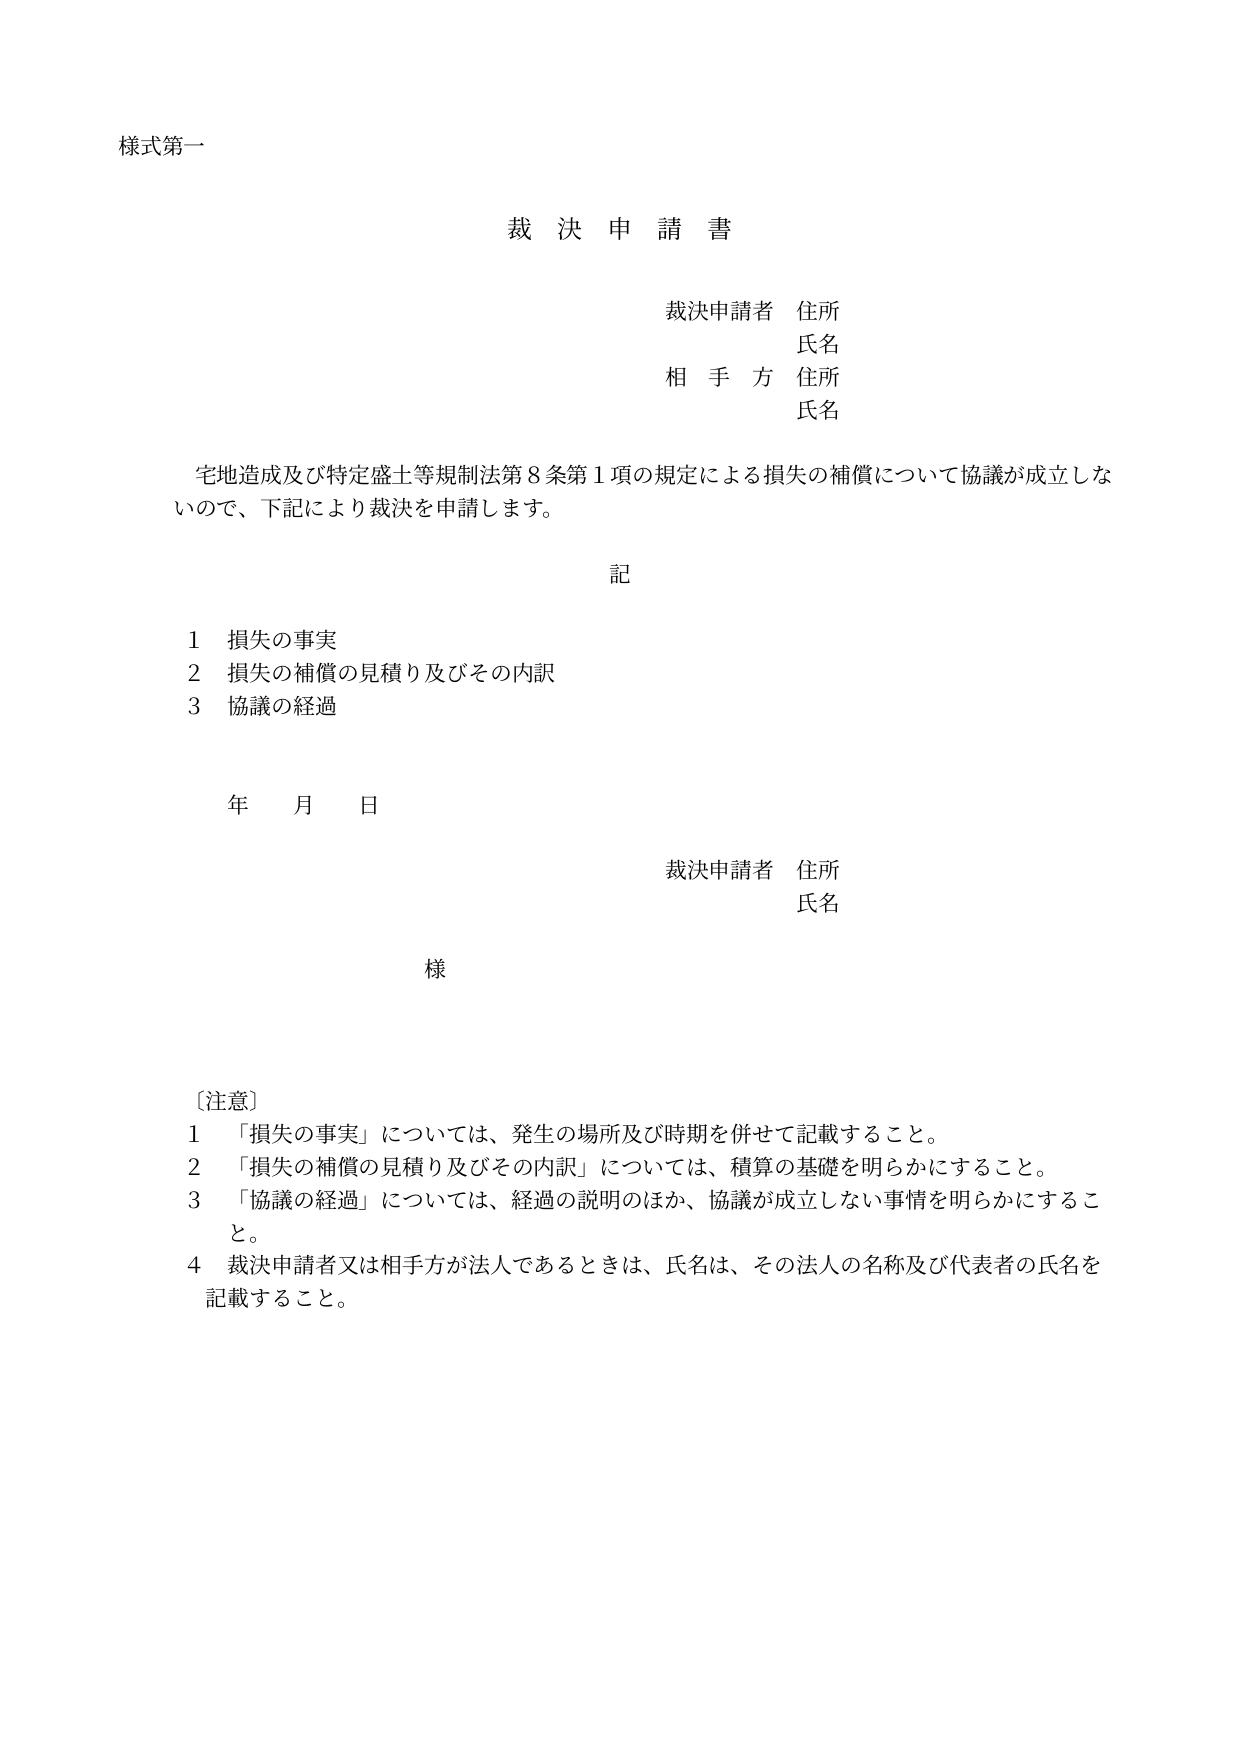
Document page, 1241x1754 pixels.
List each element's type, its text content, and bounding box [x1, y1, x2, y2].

text 裁 決 申 請 書 [118, 195, 1122, 261]
text 宅地造成及び特定盛土等規制法第８条第１項の規定による損失の補償について協議が成立しな [118, 458, 1122, 491]
text 氏名 [118, 392, 1122, 425]
text ２ 損失の補償の見積り及びその内訳 [118, 656, 1122, 688]
text 氏名 [118, 326, 947, 359]
text ４ 裁決申請者又は相手方が法人であるときは、氏名は、その法人の名称及び代表者の氏名を [118, 1248, 1122, 1281]
text 様式第一 [118, 129, 1122, 162]
text 記載すること。 [118, 1281, 1122, 1314]
text 相 手 方 住所 [118, 359, 947, 392]
text 裁決申請者 住所 [118, 853, 1122, 886]
text １ 「損失の事実」については、発生の場所及び時期を併せて記載すること。 [118, 1116, 1122, 1149]
text と。 [118, 1215, 1122, 1248]
text １ 損失の事実 [118, 623, 1122, 656]
text いので、下記により裁決を申請します。 [118, 491, 1122, 524]
text 裁決申請者 住所 [118, 293, 947, 326]
text 年 月 日 [118, 787, 1122, 820]
text ２ 「損失の補償の見積り及びその内訳」については、積算の基礎を明らかにすること。 [118, 1149, 1122, 1182]
text ３ 「協議の経過」については、経過の説明のほか、協議が成立しない事情を明らかにするこ [118, 1182, 1122, 1215]
text ３ 協議の経過 [118, 688, 1122, 721]
text 〔注意〕 [118, 1083, 1122, 1116]
text 氏名 [118, 886, 1122, 919]
text 記 [118, 557, 1122, 590]
text 様 [118, 952, 1122, 985]
